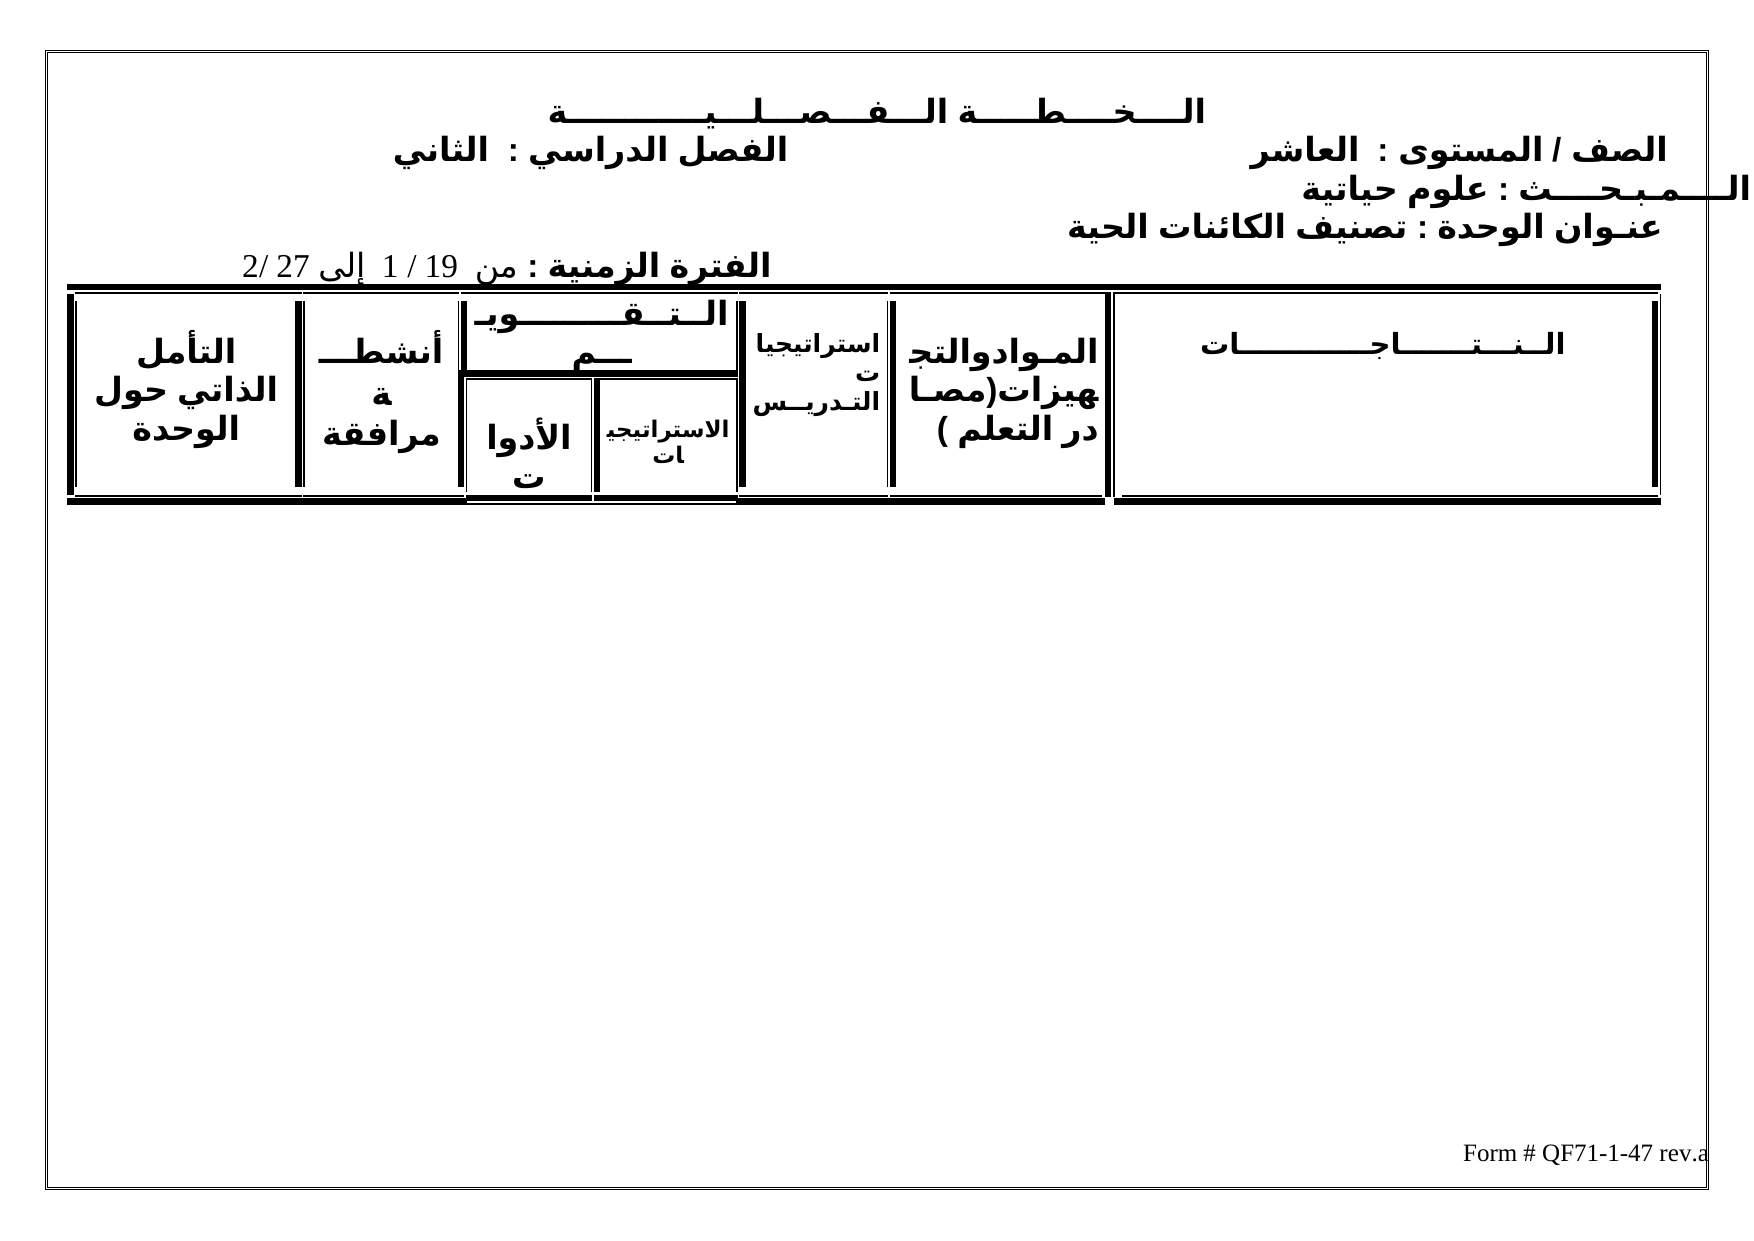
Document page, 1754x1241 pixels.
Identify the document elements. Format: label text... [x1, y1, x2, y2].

table_header التأمل الذاتي حول الوحدة [72, 290, 300, 495]
table_header الــنـــتـــــــاجـــــــــــــات [1115, 294, 1656, 495]
table_cell الأدوات [463, 377, 595, 495]
text عنـوان الوحدة : تصنيف الكائنات الحية [48, 207, 1706, 246]
text الفترة الزمنية : من 19 / 1 إلى 27 /2 [48, 246, 1706, 284]
text الصف / المستوى : العاشر الفصل الدراسي : الثاني الــــمـبـحــــث : علوم حياتية [48, 130, 1706, 207]
table_header استراتيجيات التـدريــس [741, 290, 891, 495]
text الــــخــــطـــــة الـــفـــصـــلـــيــــــــــــة [48, 92, 1706, 130]
table_header المـوادوالتجهيزات(مصـادر التعلم ) [891, 294, 1105, 495]
table_header الــتــقـــــــــويــــم [463, 290, 741, 370]
table_cell الاستراتيجيات [595, 370, 741, 495]
table_header أنشطـــة مرافقة [300, 290, 462, 495]
